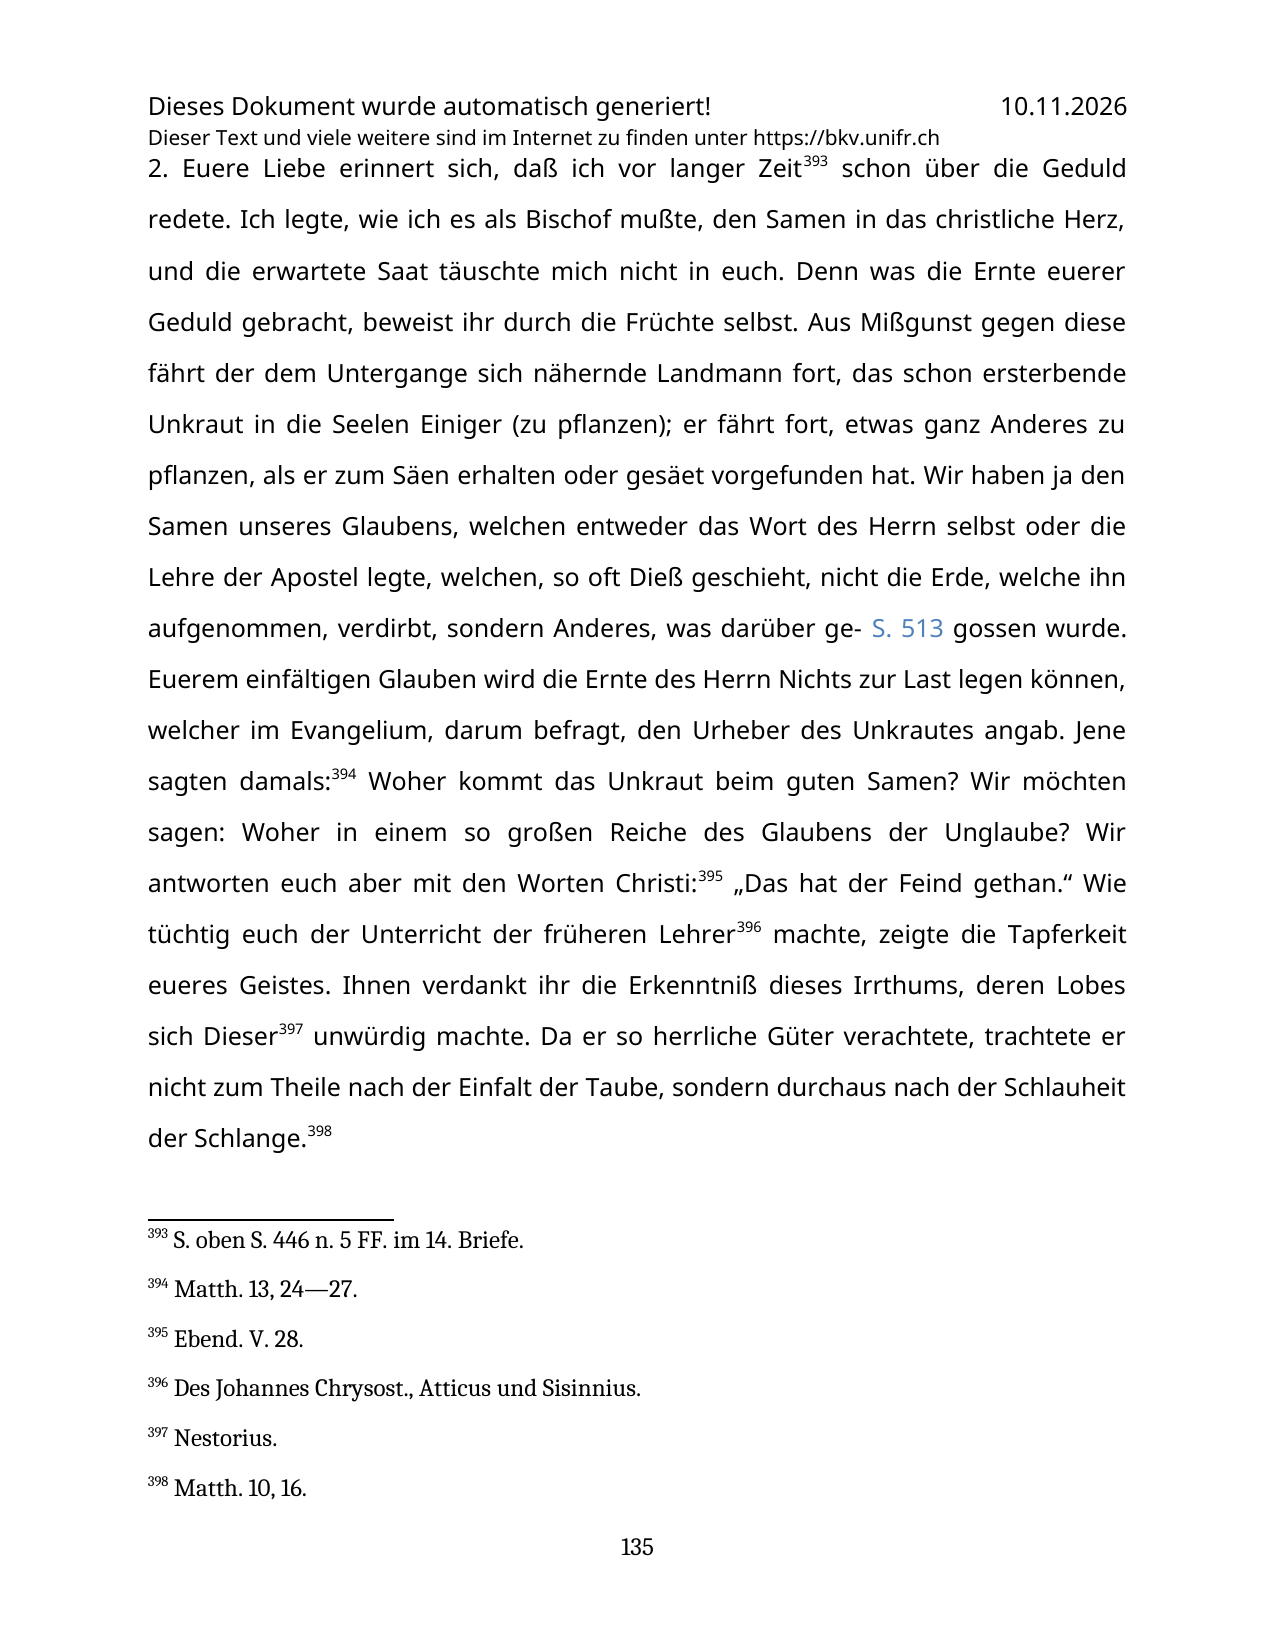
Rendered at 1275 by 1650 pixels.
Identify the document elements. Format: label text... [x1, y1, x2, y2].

text 2. Euere Liebe erinnert sich, daß ich vor langer Zeit schon über die Geduld redete. Ich legte, wie ich es als Bischof mußte, den Samen in das christliche Herz, und die erwartete Saat täuschte mich nicht in euch. Denn was die Ernte euerer Geduld gebracht, beweist ihr durch die Früchte selbst. Aus Mißgunst gegen diese fährt der dem Untergange sich nähernde Landmann fort, das schon ersterbende Unkraut in die Seelen Einiger (zu pflanzen); er fährt fort, etwas ganz Anderes zu pflanzen, als er zum Säen erhalten oder gesäet vorgefunden hat. Wir haben ja den Samen unseres Glaubens, welchen entweder das Wort des Herrn selbst oder die Lehre der Apostel legte, welchen, so oft Dieß geschieht, nicht die Erde, welche ihn aufgenommen, verdirbt, sondern Anderes, was darüber ge- S. 513 gossen wurde. Euerem einfältigen Glauben wird die Ernte des Herrn Nichts zur Last legen können, welcher im Evangelium, darum befragt, den Urheber des Unkrautes angab. Jene sagten damals: Woher kommt das Unkraut beim guten Samen? Wir möchten sagen: Woher in einem so großen Reiche des Glaubens der Unglaube? Wir antworten euch aber mit den Worten Christi: „Das hat der Feind gethan.“ Wie tüchtig euch der Unterricht der früheren Lehrer machte, zeigte die Tapferkeit eueres Geistes. Ihnen verdankt ihr die Erkenntniß dieses Irrthums, deren Lobes sich Dieser unwürdig machte. Da er so herrliche Güter verachtete, trachtete er nicht zum Theile nach der Einfalt der Taube, sondern durchaus nach der Schlauheit der Schlange. [148, 151, 1127, 1155]
